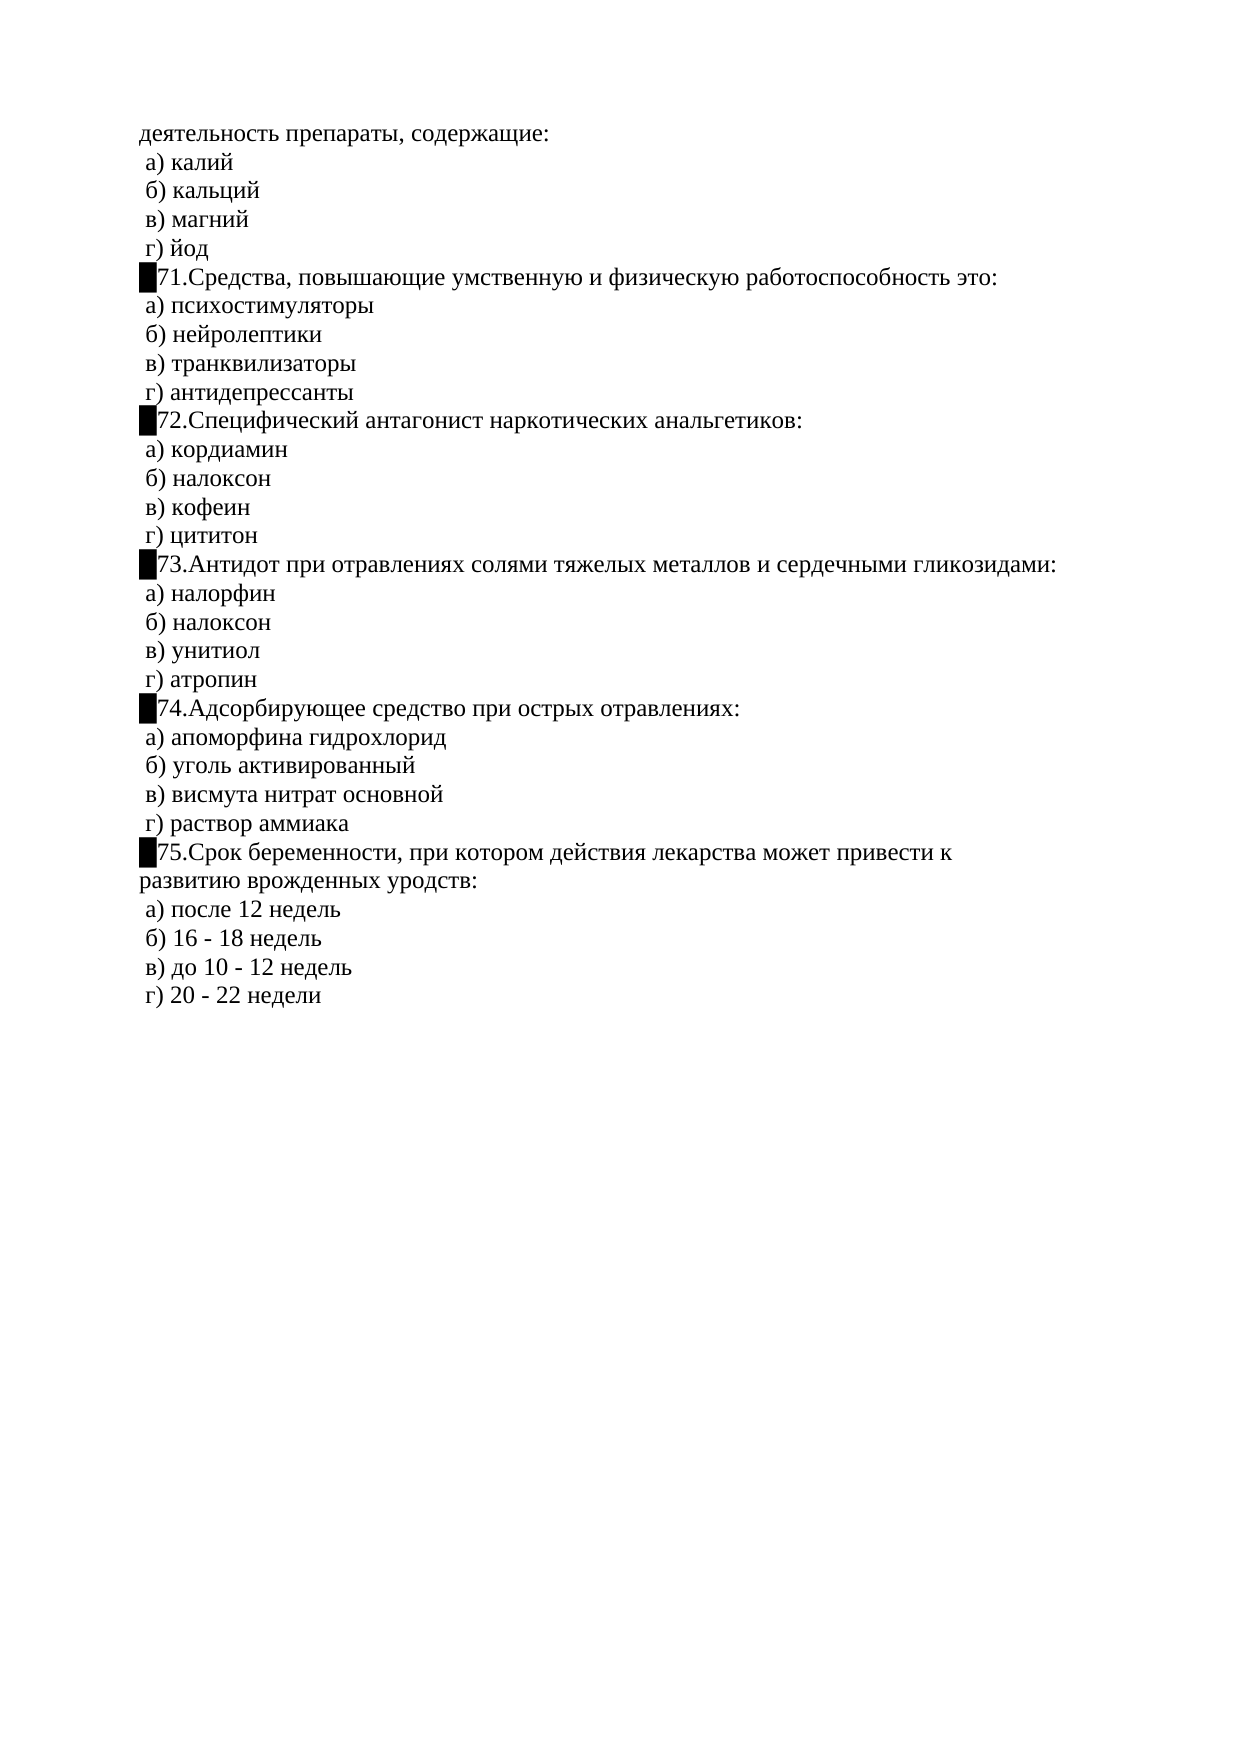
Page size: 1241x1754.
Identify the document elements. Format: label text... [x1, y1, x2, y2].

text г) раствор аммиака [139, 808, 1101, 837]
text а) кордиамин [139, 434, 1101, 463]
text г) атропин [139, 664, 1101, 693]
text в) транквилизаторы [139, 348, 1101, 377]
text в) до 10 - 12 недель [139, 952, 1101, 981]
text а) налорфин [139, 578, 1101, 607]
text деятельность препараты, содержащие: [139, 118, 1101, 147]
text █72.Специфический антагонист наркотических анальгетиков: [157, 406, 1101, 434]
text в) магний [139, 204, 1101, 233]
text а) апоморфина гидрохлорид [139, 722, 1101, 751]
text б) нейролептики [139, 319, 1101, 348]
text а) после 12 недель [139, 894, 1101, 923]
text б) 16 - 18 недель [139, 923, 1101, 952]
text б) налоксон [139, 463, 1101, 492]
text г) антидепрессанты [139, 377, 1101, 406]
text █71.Средства, повышающие умственную и физическую работоспособность это: [157, 262, 1101, 291]
text б) кальций [139, 176, 1101, 204]
text б) налоксон [139, 607, 1101, 636]
text развитию врожденных уродств: [139, 866, 1101, 894]
text а) психостимуляторы [139, 291, 1101, 319]
text г) йод [139, 233, 1101, 262]
text в) висмута нитрат основной [139, 779, 1101, 808]
text █73.Антидот при отравлениях солями тяжелых металлов и сердечными гликозидами: [157, 549, 1101, 578]
text а) калий [139, 147, 1101, 176]
text б) уголь активированный [139, 751, 1101, 779]
text г) 20 - 22 недели [139, 981, 1101, 1009]
text █75.Срок беременности, при котором действия лекарства может привести к [157, 837, 1101, 866]
text г) цититон [139, 521, 1101, 549]
text █74.Адсорбирующее средство при острых отравлениях: [157, 693, 1101, 722]
text в) унитиол [139, 636, 1101, 664]
text в) кофеин [139, 492, 1101, 521]
